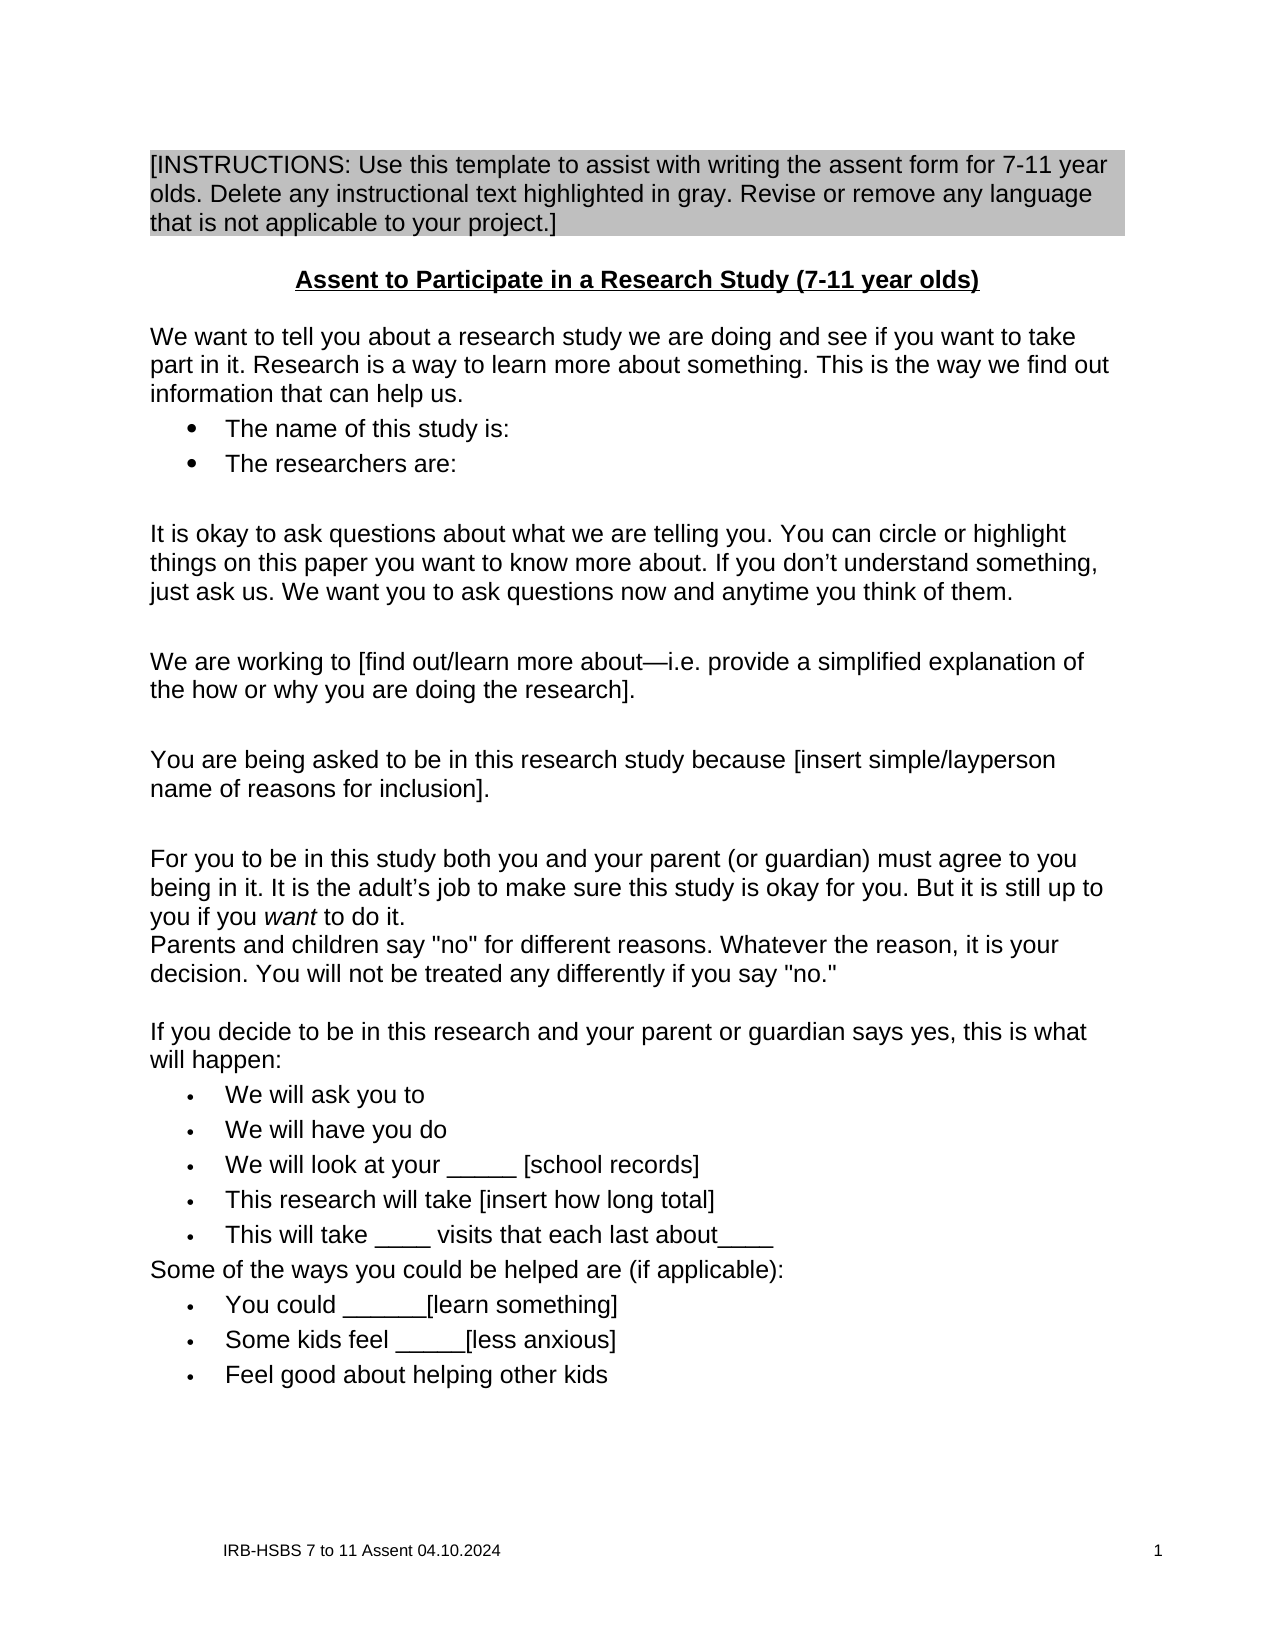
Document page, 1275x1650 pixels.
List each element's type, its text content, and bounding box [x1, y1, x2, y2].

text [INSTRUCTIONS: Use this template to assist with writing the assent form for 7-11 year olds. Delete any instructional text highlighted in gray. Revise or remove any language that is not applicable to your project.] [150, 150, 1125, 236]
text You are being asked to be in this research study because [insert simple/layperson name of reasons for inclusion]. [150, 746, 1125, 803]
list The name of this study is: [187, 414, 1125, 443]
text We are working to [find out/learn more about—i.e. provide a simplified explanation of the how or why you are doing the research]. [150, 647, 1125, 704]
list You could ______[learn something] [187, 1291, 1125, 1319]
list We will ask you to [187, 1081, 1125, 1109]
list Feel good about helping other kids [187, 1361, 1125, 1389]
text Some of the ways you could be helped are (if applicable): [150, 1256, 1125, 1284]
text Assent to Participate in a Research Study (7-11 year olds) [150, 265, 1125, 294]
list The researchers are: [187, 449, 1125, 478]
list This will take ____ visits that each last about____ [187, 1221, 1125, 1249]
text If you decide to be in this research and your parent or guardian says yes, this is what will happen: [150, 1017, 1125, 1074]
list We will have you do [187, 1116, 1125, 1144]
list Some kids feel _____[less anxious] [187, 1326, 1125, 1354]
title We want to tell you about a research study we are doing and see if you want to take part in it. Research is a way to learn more about something. This is the way we find out information that can help us. [150, 322, 1125, 408]
list We will look at your _____ [school records] [187, 1151, 1125, 1179]
text Parents and children say "no" for different reasons. Whatever the reason, it is your decision. You will not be treated any differently if you say "no." [150, 931, 1125, 988]
text For you to be in this study both you and your parent (or guardian) must agree to you being in it. It is the adult’s job to make sure this study is okay for you. But it is still up to you if you want to do it. [150, 844, 1125, 931]
list This research will take [insert how long total] [187, 1186, 1125, 1214]
text It is okay to ask questions about what we are telling you. You can circle or highlight things on this paper you want to know more about. If you don’t understand something, just ask us. We want you to ask questions now and anytime you think of them. [150, 519, 1125, 606]
